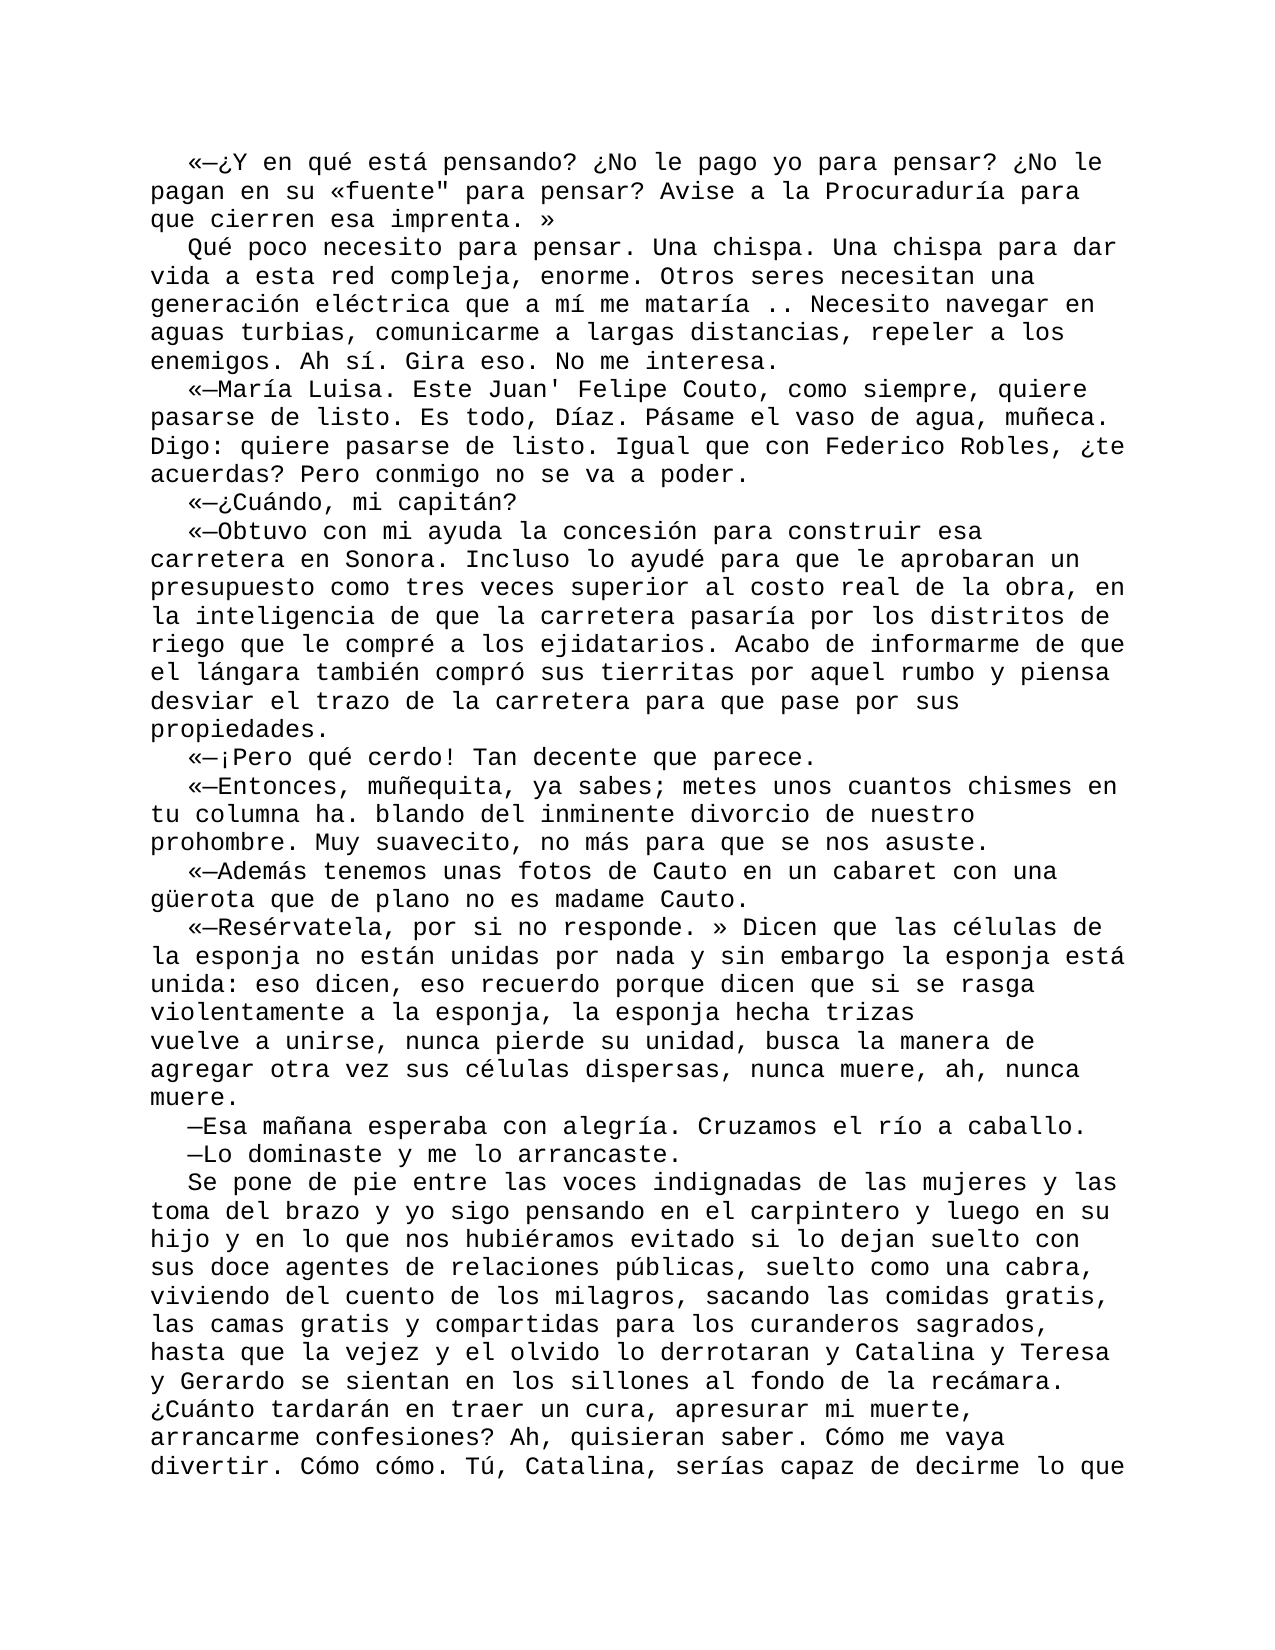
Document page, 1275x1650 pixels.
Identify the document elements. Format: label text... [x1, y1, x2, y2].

text «—Entonces, muñequita, ya sabes; metes unos cuantos chismes en tu columna ha. blando del inminente divorcio de nuestro prohombre. Muy suavecito, no más para que se nos asuste. [150, 773, 1125, 858]
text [150, 1170, 1125, 1482]
text «—¿Y en qué está pensando? ¿No le pago yo para pensar? ¿No le pagan en su «fuente" para pensar? Avise a la Procuraduría para que cierren esa imprenta. » [150, 150, 1125, 235]
text «—¡Pero qué cerdo! Tan decente que parece. [150, 745, 1125, 773]
text «—Obtuvo con mi ayuda la concesión para construir esa carretera en Sonora. Incluso lo ayudé para que le aprobaran un presupuesto como tres veces superior al costo real de la obra, en la inteligencia de que la carretera pasaría por los distritos de riego que le compré a los ejidatarios. Acabo de informarme de que el lángara también compró sus tierritas por aquel rumbo y piensa desviar el trazo de la carretera para que pase por sus propiedades. [150, 518, 1125, 745]
text «—María Luisa. Este Juan' Felipe Couto, como siempre, quiere pasarse de listo. Es todo, Díaz. Pásame el vaso de agua, muñeca. Digo: quiere pasarse de listo. Igual que con Federico Robles, ¿te acuerdas? Pero conmigo no se va a poder. [150, 377, 1125, 490]
text «—¿Cuándo, mi capitán? [150, 490, 1125, 518]
text «—Además tenemos unas fotos de Cauto en un cabaret con una güerota que de plano no es madame Cauto. [150, 858, 1125, 915]
text —Esa mañana esperaba con alegría. Cruzamos el río a caballo. [150, 1113, 1125, 1142]
text —Lo dominaste y me lo arrancaste. [150, 1142, 1125, 1170]
text «—Resérvatela, por si no responde. » Dicen que las células de la esponja no están unidas por nada y sin embargo la esponja está unida: eso dicen, eso recuerdo porque dicen que si se rasga violentamente a la esponja, la esponja hecha trizas [150, 915, 1125, 1028]
text Qué poco necesito para pensar. Una chispa. Una chispa para dar vida a esta red compleja, enorme. Otros seres necesitan una generación eléctrica que a mí me mataría .. Necesito navegar en aguas turbias, comunicarme a largas distancias, repeler a los enemigos. Ah sí. Gira eso. No me interesa. [150, 235, 1125, 377]
text vuelve a unirse, nunca pierde su unidad, busca la manera de agregar otra vez sus células dispersas, nunca muere, ah, nunca muere. [150, 1028, 1125, 1113]
